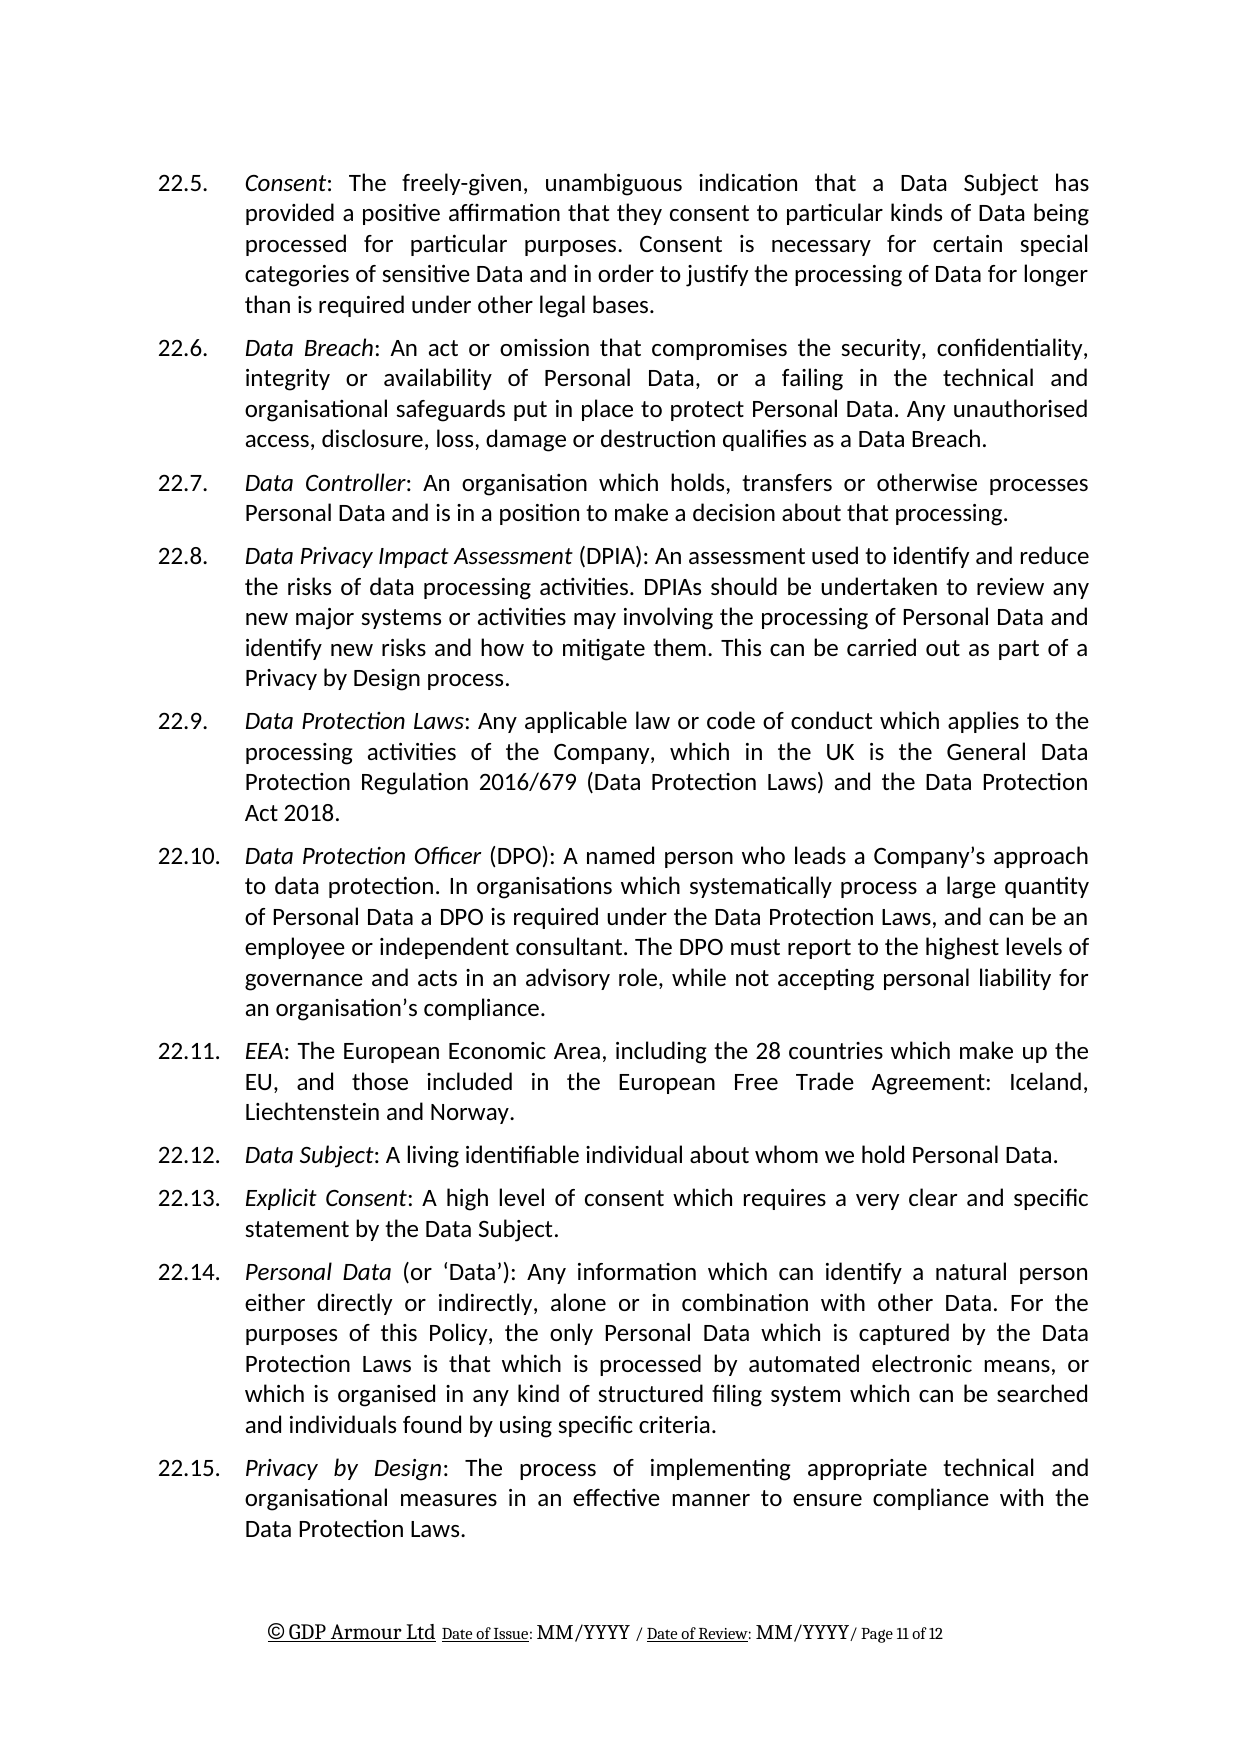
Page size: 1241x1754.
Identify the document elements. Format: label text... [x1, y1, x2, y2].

text Data Protection Officer (DPO): A named person who leads a Company’s approach to data protection. In organisations which systematically process a large quantity of Personal Data a DPO is required under the Data Protection Laws, and can be an employee or independent consultant. The DPO must report to the highest levels of governance and acts in an advisory role, while not accepting personal liability for an organisation’s compliance. [158, 840, 1090, 1023]
text Explicit Consent: A high level of consent which requires a very clear and specific statement by the Data Subject. [158, 1183, 1090, 1244]
text Data Privacy Impact Assessment (DPIA): An assessment used to identify and reduce the risks of data processing activities. DPIAs should be undertaken to review any new major systems or activities may involving the processing of Personal Data and identify new risks and how to mitigate them. This can be carried out as part of a Privacy by Design process. [158, 540, 1090, 693]
text Data Controller: An organisation which holds, transfers or otherwise processes Personal Data and is in a position to make a decision about that processing. [158, 467, 1090, 528]
text Consent: The freely-given, unambiguous indication that a Data Subject has provided a positive affirmation that they consent to particular kinds of Data being processed for particular purposes. Consent is necessary for certain special categories of sensitive Data and in order to justify the processing of Data for longer than is required under other legal bases. [158, 167, 1090, 319]
text EEA: The European Economic Area, including the 28 countries which make up the EU, and those included in the European Free Trade Agreement: Iceland, Liechtenstein and Norway. [158, 1036, 1090, 1127]
text Data Breach: An act or omission that compromises the security, confidentiality, integrity or availability of Personal Data, or a failing in the technical and organisational safeguards put in place to protect Personal Data. Any unauthorised access, disclosure, loss, damage or destruction qualifies as a Data Breach. [158, 332, 1090, 454]
text Data Subject: A living identifiable individual about whom we hold Personal Data. [158, 1139, 1090, 1170]
text Data Protection Laws: Any applicable law or code of conduct which applies to the processing activities of the Company, which in the UK is the General Data Protection Regulation 2016/679 (Data Protection Laws) and the Data Protection Act 2018. [158, 705, 1090, 827]
text Privacy by Design: The process of implementing appropriate technical and organisational measures in an effective manner to ensure compliance with the Data Protection Laws. [158, 1452, 1090, 1543]
text Personal Data (or ‘Data’): Any information which can identify a natural person either directly or indirectly, alone or in combination with other Data. For the purposes of this Policy, the only Personal Data which is captured by the Data Protection Laws is that which is processed by automated electronic means, or which is organised in any kind of structured filing system which can be searched and individuals found by using specific criteria. [158, 1256, 1090, 1439]
